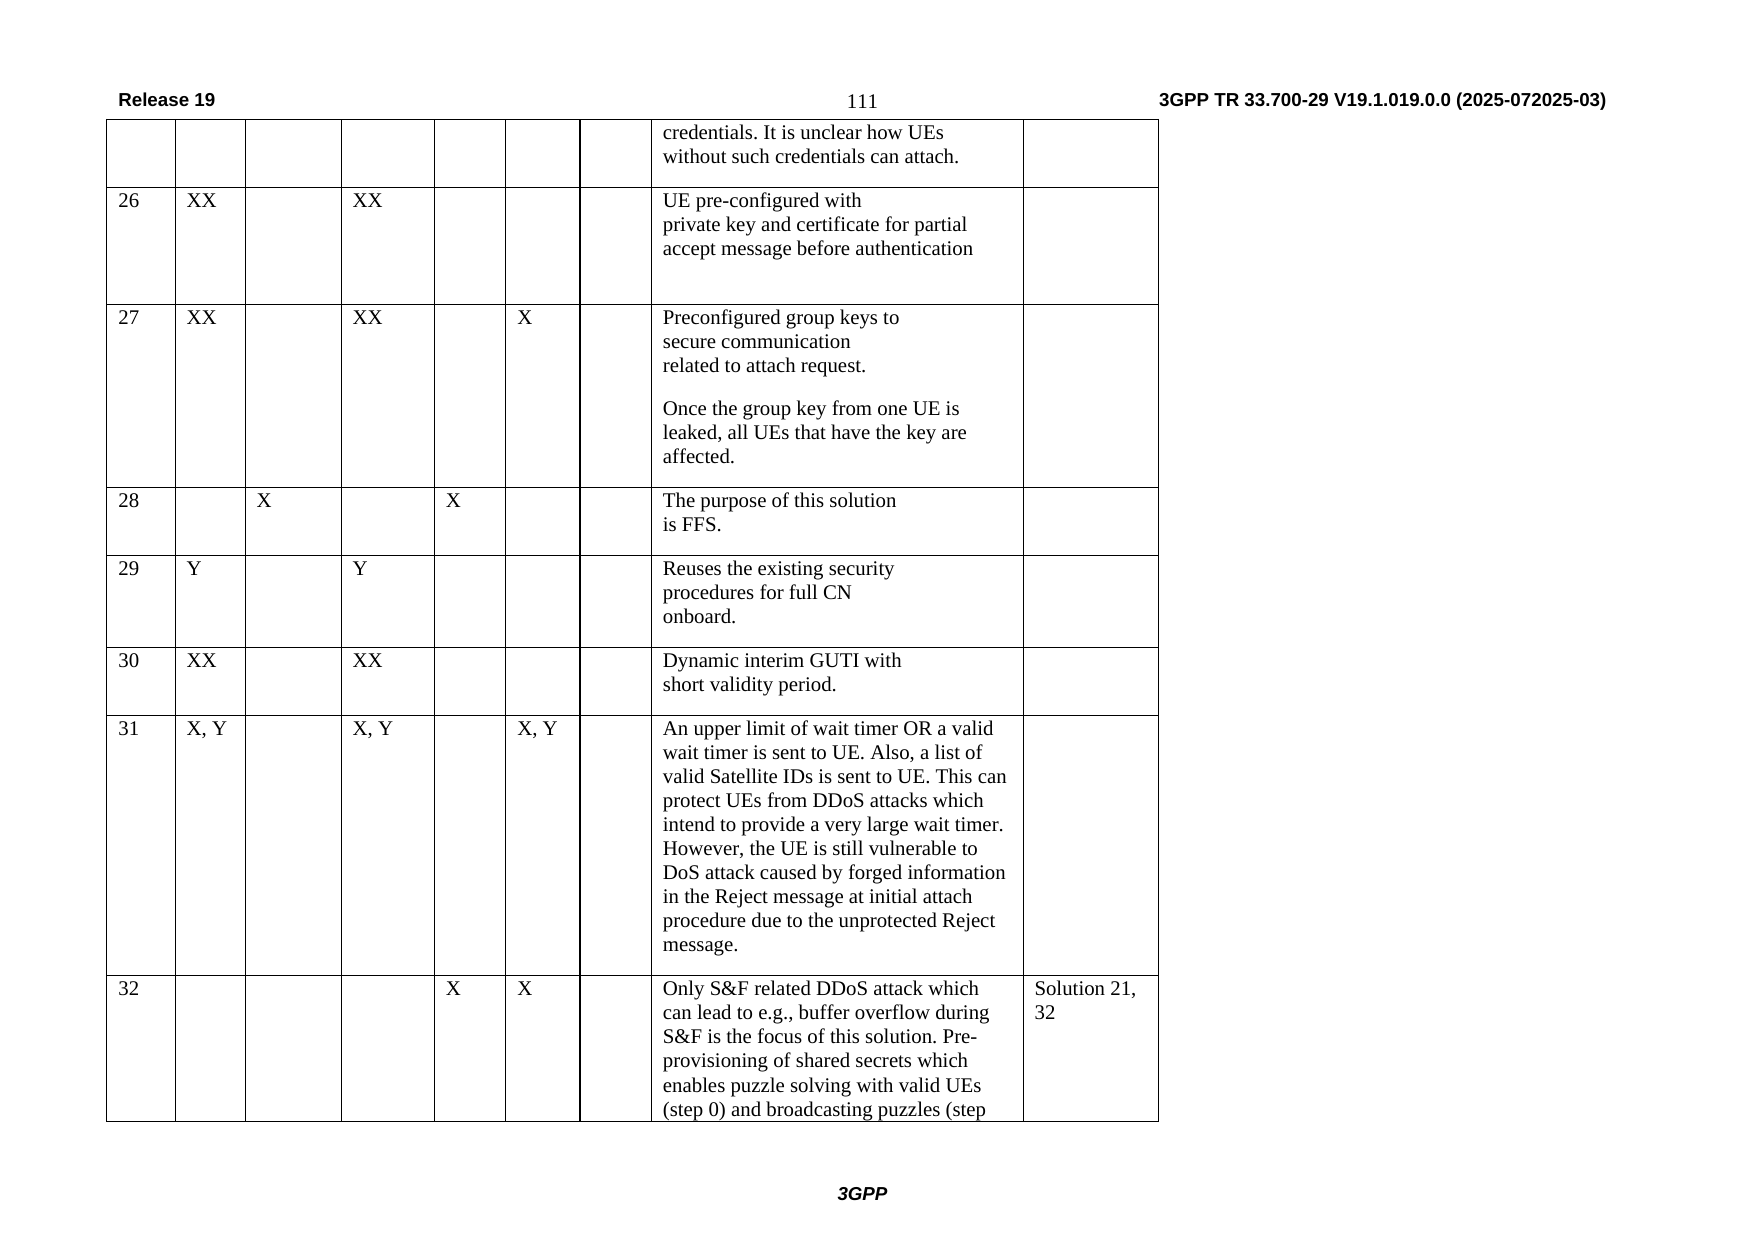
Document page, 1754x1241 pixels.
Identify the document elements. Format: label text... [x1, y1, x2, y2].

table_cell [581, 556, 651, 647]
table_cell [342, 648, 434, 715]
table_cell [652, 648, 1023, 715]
table_cell [581, 305, 651, 487]
table_cell X [246, 488, 341, 555]
table_cell X [342, 120, 434, 187]
table_cell [581, 120, 651, 187]
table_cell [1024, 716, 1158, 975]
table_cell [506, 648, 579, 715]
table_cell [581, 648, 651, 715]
table_cell [1024, 305, 1158, 487]
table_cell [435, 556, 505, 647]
table_cell 28 [107, 488, 175, 555]
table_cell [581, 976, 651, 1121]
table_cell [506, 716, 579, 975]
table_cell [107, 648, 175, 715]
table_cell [1024, 120, 1158, 187]
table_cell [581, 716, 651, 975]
table_cell [435, 305, 505, 487]
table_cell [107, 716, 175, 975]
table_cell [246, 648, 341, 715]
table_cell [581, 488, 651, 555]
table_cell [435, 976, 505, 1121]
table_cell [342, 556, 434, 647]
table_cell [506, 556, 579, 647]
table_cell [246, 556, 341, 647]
table_cell X [435, 120, 505, 187]
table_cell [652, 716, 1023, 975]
table_cell [506, 188, 579, 304]
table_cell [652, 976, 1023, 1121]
table_cell [246, 120, 341, 187]
table_cell [342, 488, 434, 555]
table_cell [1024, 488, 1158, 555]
table_cell X [435, 488, 505, 555]
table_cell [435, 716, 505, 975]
table_cell [176, 488, 245, 555]
table_cell X [506, 120, 579, 187]
table_cell 26 [107, 188, 175, 304]
table_cell [435, 188, 505, 304]
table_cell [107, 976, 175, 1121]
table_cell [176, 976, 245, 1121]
table_cell [506, 488, 579, 555]
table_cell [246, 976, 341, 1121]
table_cell Preconfigured group keys to secure communication related to attach request. Once the group key from one UE is leaked, all UEs that have the key are affected. [652, 305, 1023, 487]
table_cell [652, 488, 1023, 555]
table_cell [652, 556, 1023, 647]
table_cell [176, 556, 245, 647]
table_cell UE pre-configured with private key and certificate for partial accept message before authentication [652, 188, 1023, 304]
table_cell XX [176, 188, 245, 304]
table_cell [581, 188, 651, 304]
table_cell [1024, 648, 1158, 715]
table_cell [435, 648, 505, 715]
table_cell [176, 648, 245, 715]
table_cell [1024, 188, 1158, 304]
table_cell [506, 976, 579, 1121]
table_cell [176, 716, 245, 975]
table_cell [246, 188, 341, 304]
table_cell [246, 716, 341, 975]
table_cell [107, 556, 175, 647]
table_cell X [506, 305, 579, 487]
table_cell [652, 120, 1023, 187]
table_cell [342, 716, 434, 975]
table_cell [176, 120, 245, 187]
table_cell XX [342, 305, 434, 487]
table_cell XX [342, 188, 434, 304]
table_cell 27 [107, 305, 175, 487]
table_cell XX [176, 305, 245, 487]
table_cell [246, 305, 341, 487]
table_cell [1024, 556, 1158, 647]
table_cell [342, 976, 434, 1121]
table_cell 25 [107, 120, 175, 187]
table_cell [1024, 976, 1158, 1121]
